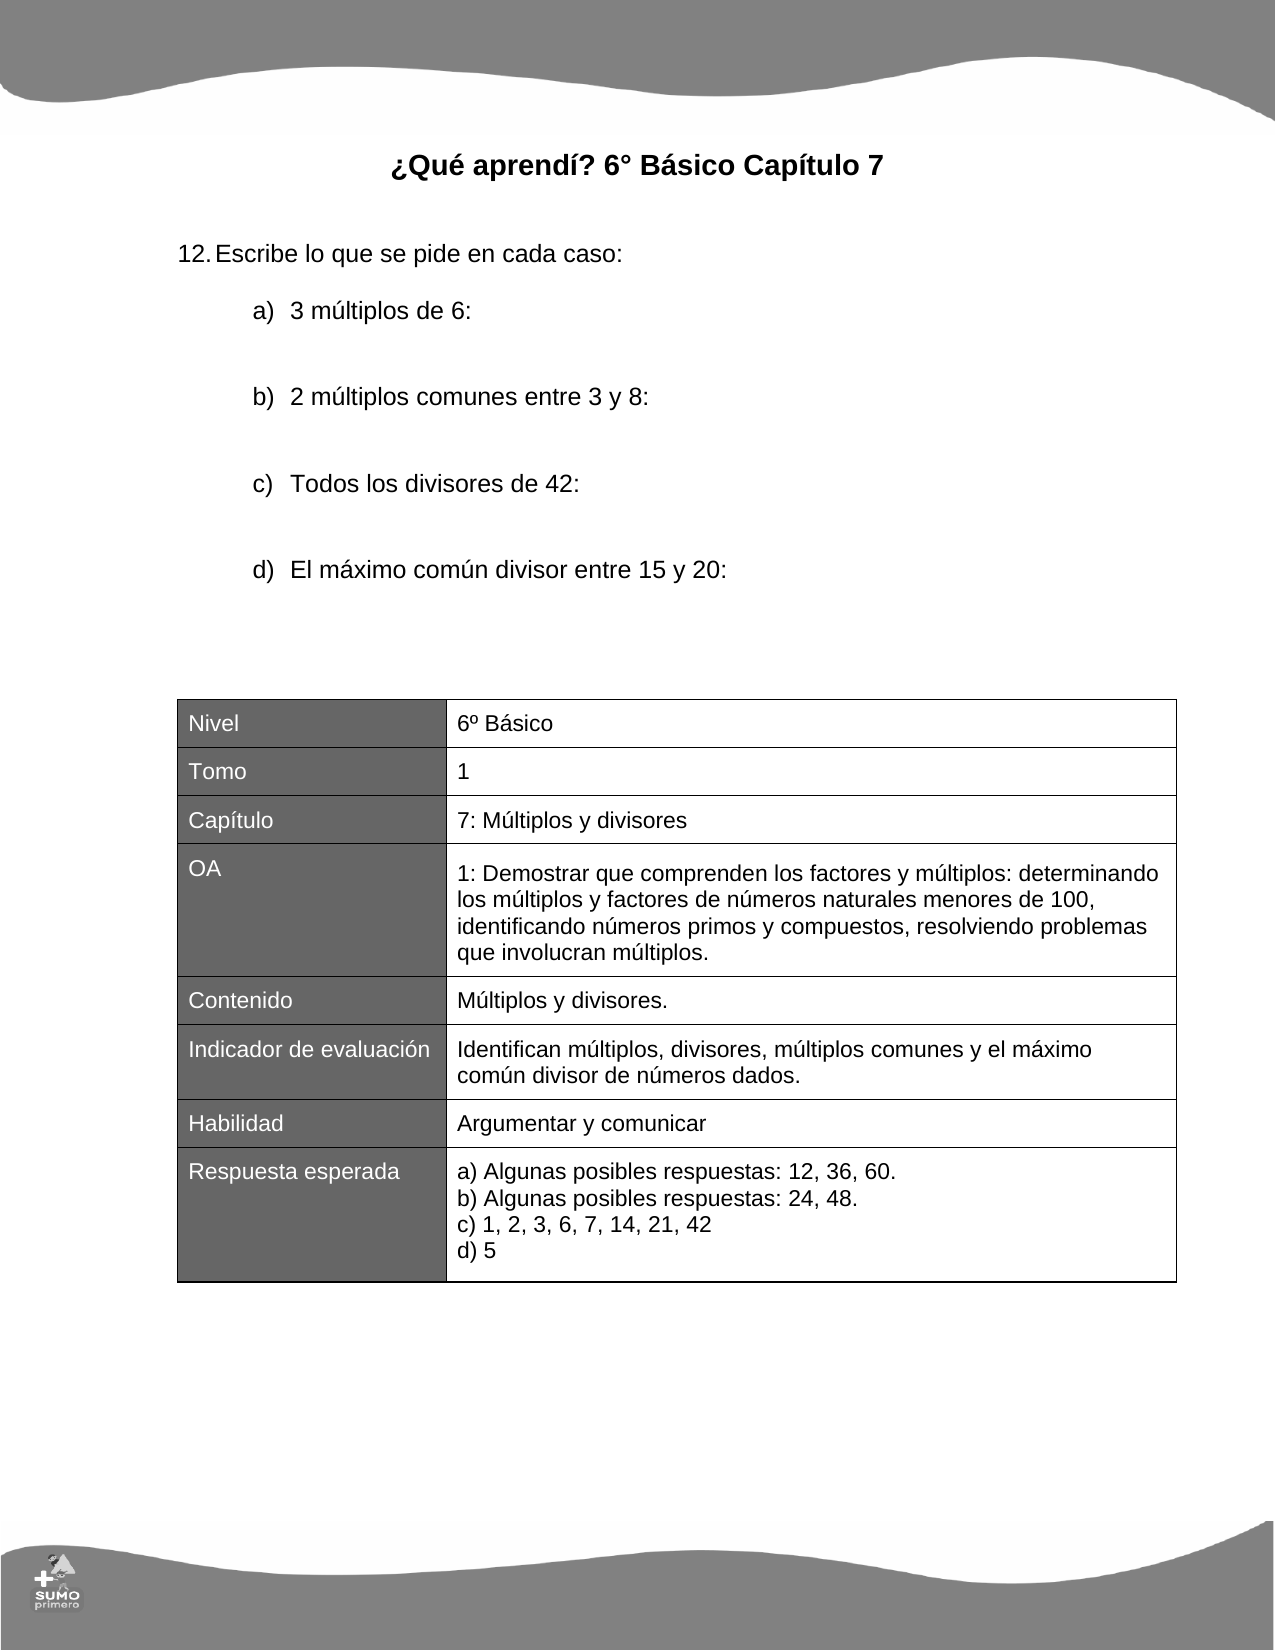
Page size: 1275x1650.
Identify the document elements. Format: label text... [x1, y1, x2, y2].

table_cell 1 [447, 748, 1176, 795]
table_cell 1: Demostrar que comprenden los factores y múltiplos: determinando los múltiplos y factores de números naturales menores de 100, identificando números primos y compuestos, resolviendo problemas que involucran múltiplos. [447, 844, 1176, 976]
table_cell Identifican múltiplos, divisores, múltiplos comunes y el máximo común divisor de números dados. [447, 1025, 1176, 1099]
text ¿Qué aprendí? 6° Básico Capítulo 7 [177, 148, 1098, 181]
table_cell Argumentar y comunicar [447, 1100, 1176, 1147]
table_cell Indicador de evaluación [178, 1025, 446, 1099]
table_cell 7: Múltiplos y divisores [447, 796, 1176, 843]
picture [0, 1521, 1274, 1650]
table_header 6º Básico [447, 700, 1176, 747]
table_cell Múltiplos y divisores. [447, 977, 1176, 1024]
list Escribe lo que se pide en cada caso: [177, 239, 1098, 267]
table_cell Respuesta esperada [178, 1148, 446, 1281]
table_cell Capítulo [178, 796, 446, 843]
picture [0, 0, 1275, 135]
table_header Nivel [178, 700, 446, 747]
table_cell Habilidad [178, 1100, 446, 1147]
table_cell OA [178, 844, 446, 976]
list El máximo común divisor entre 15 y 20: [252, 555, 1098, 584]
table_cell Tomo [178, 748, 446, 795]
list 3 múltiplos de 6: [252, 296, 1098, 325]
table_cell Contenido [178, 977, 446, 1024]
list 2 múltiplos comunes entre 3 y 8: [252, 382, 1098, 411]
table_cell a) Algunas posibles respuestas: 12, 36, 60. b) Algunas posibles respuestas: 24, 48. c) 1, 2, 3, 6, 7, 14, 21, 42 d) 5 [447, 1148, 1176, 1281]
list Todos los divisores de 42: [252, 469, 1098, 497]
